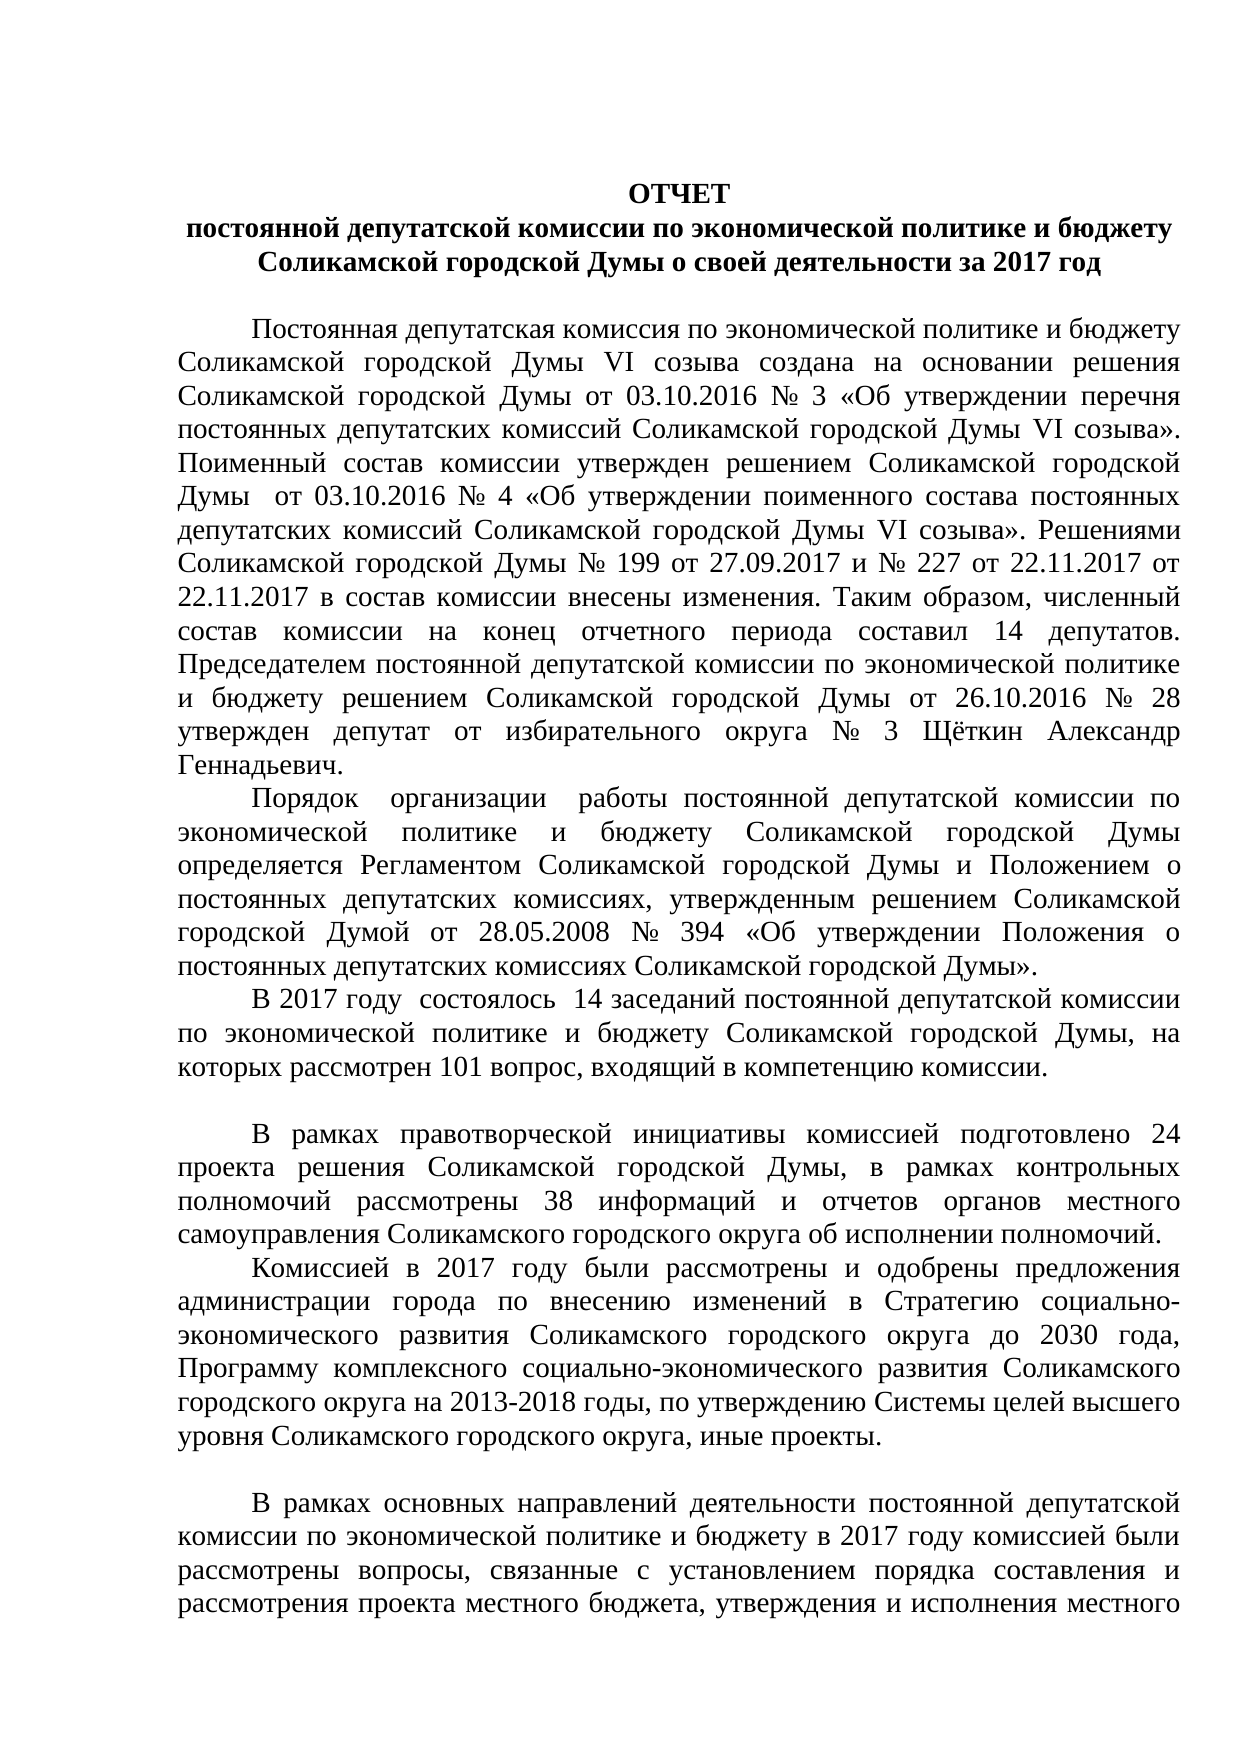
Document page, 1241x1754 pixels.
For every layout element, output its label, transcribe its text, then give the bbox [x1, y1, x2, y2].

text Соликамской городской Думы о своей деятельности за 2017 год [177, 244, 1181, 277]
text постоянной депутатской комиссии по экономической политике и бюджету [177, 210, 1181, 244]
text ОТЧЕТ [177, 177, 1181, 210]
text Комиссией в 2017 году были рассмотрены и одобрены предложения администрации города по внесению изменений в Стратегию социально-экономического развития Соликамского городского округа до 2030 года, Программу комплексного социально-экономического развития Соликамского городского округа на 2013-2018 годы, по утверждению Системы целей высшего уровня Соликамского городского округа, иные проекты. [177, 1250, 1181, 1451]
text В рамках правотворческой инициативы комиссией подготовлено 24 проекта решения Соликамской городской Думы, в рамках контрольных полномочий рассмотрены 38 информаций и отчетов органов местного самоуправления Соликамского городского округа об исполнении полномочий. [177, 1116, 1181, 1250]
text В 2017 году состоялось 14 заседаний постоянной депутатской комиссии по экономической политике и бюджету Соликамской городской Думы, на которых рассмотрен 101 вопрос, входящий в компетенцию комиссии. [177, 982, 1181, 1082]
text Постоянная депутатская комиссия по экономической политике и бюджету Соликамской городской Думы VI созыва создана на основании решения Соликамской городской Думы от 03.10.2016 № 3 «Об утверждении перечня постоянных депутатских комиссий Соликамской городской Думы VI созыва». Поименный состав комиссии утвержден решением Соликамской городской Думы от 03.10.2016 № 4 «Об утверждении поименного состава постоянных депутатских комиссий Соликамской городской Думы VI созыва». Решениями Соликамской городской Думы № 199 от 27.09.2017 и № 227 от 22.11.2017 от 22.11.2017 в состав комиссии внесены изменения. Таким образом, численный состав комиссии на конец отчетного периода составил 14 депутатов. Председателем постоянной депутатской комиссии по экономической политике и бюджету решением Соликамской городской Думы от 26.10.2016 № 28 утвержден депутат от избирательного округа № 3 Щёткин Александр Геннадьевич. [177, 311, 1181, 780]
text Порядок организации работы постоянной депутатской комиссии по экономической политике и бюджету Соликамской городской Думы определяется Регламентом Соликамской городской Думы и Положением о постоянных депутатских комиссиях, утвержденным решением Соликамской городской Думой от 28.05.2008 № 394 «Об утверждении Положения о постоянных депутатских комиссиях Соликамской городской Думы». [177, 780, 1181, 982]
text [177, 1485, 1181, 1619]
